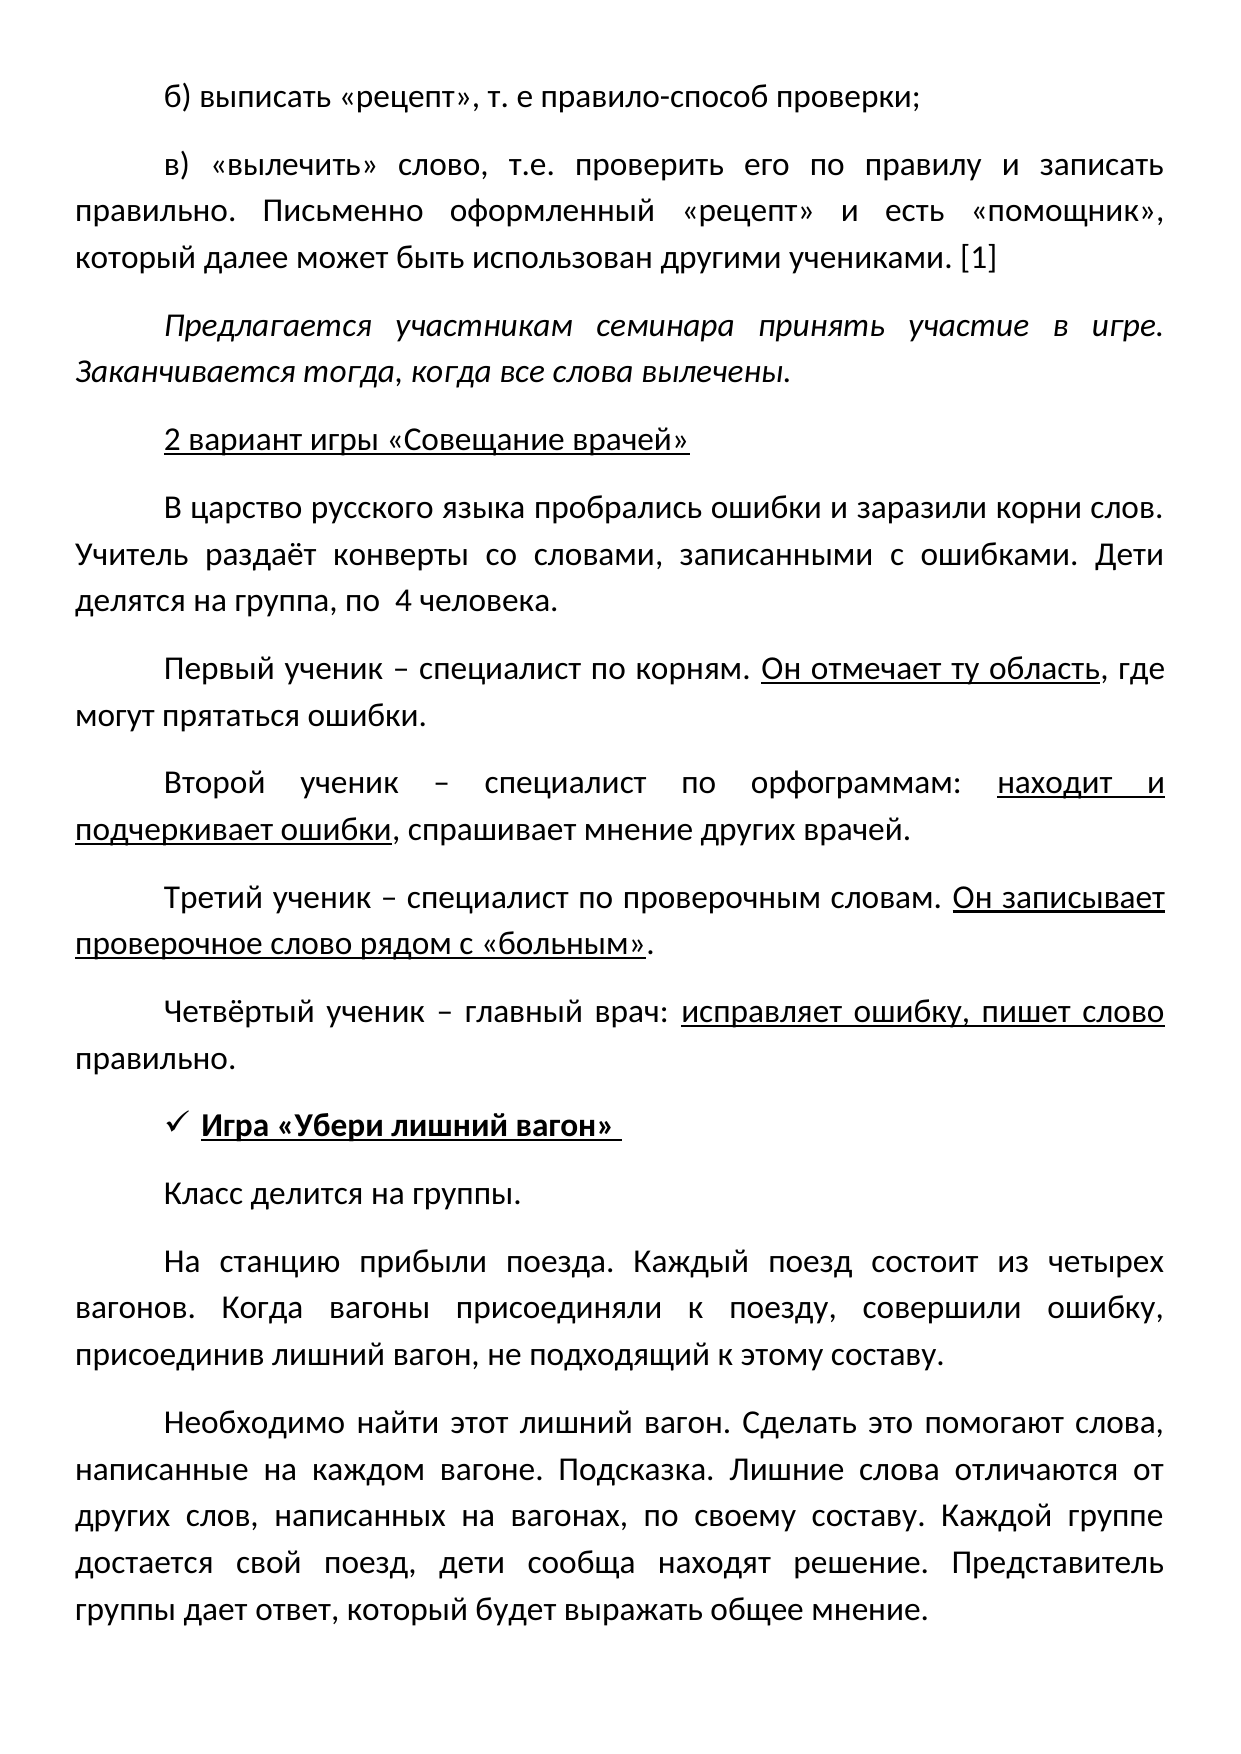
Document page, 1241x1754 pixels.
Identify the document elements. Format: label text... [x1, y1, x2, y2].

text Класс делится на группы. [75, 1172, 1165, 1213]
text В царство русского языка пробрались ошибки и заразили корни слов. Учитель раздаёт конверты со словами, записанными с ошибками. Дети делятся на группа, по 4 человека. [75, 486, 1165, 620]
text Предлагается участникам семинара принять участие в игре. Заканчивается тогда, когда все слова вылечены. [75, 304, 1165, 391]
text Третий ученик – специалист по проверочным словам. Он записывает проверочное слово рядом с «больным». [75, 876, 1165, 963]
text 2 вариант игры «Совещание врачей» [75, 418, 1165, 459]
text Второй ученик – специалист по орфограммам: находит и подчеркивает ошибки, спрашивает мнение других врачей. [75, 761, 1165, 849]
text б) выписать «рецепт», т. е правило-способ проверки; [75, 75, 1165, 116]
text На станцию прибыли поезда. Каждый поезд состоит из четырех вагонов. Когда вагоны присоединяли к поезду, совершили ошибку, присоединив лишний вагон, не подходящий к этому составу. [75, 1239, 1165, 1374]
text Необходимо найти этот лишний вагон. Сделать это помогают слова, написанные на каждом вагоне. Подсказка. Лишние слова отличаются от других слов, написанных на вагонах, по своему составу. Каждой группе достается свой поезд, дети сообща находят решение. Представитель группы дает ответ, который будет выражать общее мнение. [75, 1401, 1165, 1628]
text в) «вылечить» слово, т.е. проверить его по правилу и записать правильно. Письменно оформленный «рецепт» и есть «помощник», который далее может быть использован другими учениками. [1] [75, 143, 1165, 277]
text Четвёртый ученик – главный врач: исправляет ошибку, пишет слово правильно. [75, 990, 1165, 1077]
text Первый ученик – специалист по корням. Он отмечает ту область, где могут прятаться ошибки. [75, 647, 1165, 734]
list Игра «Убери лишний вагон» [164, 1104, 1165, 1145]
